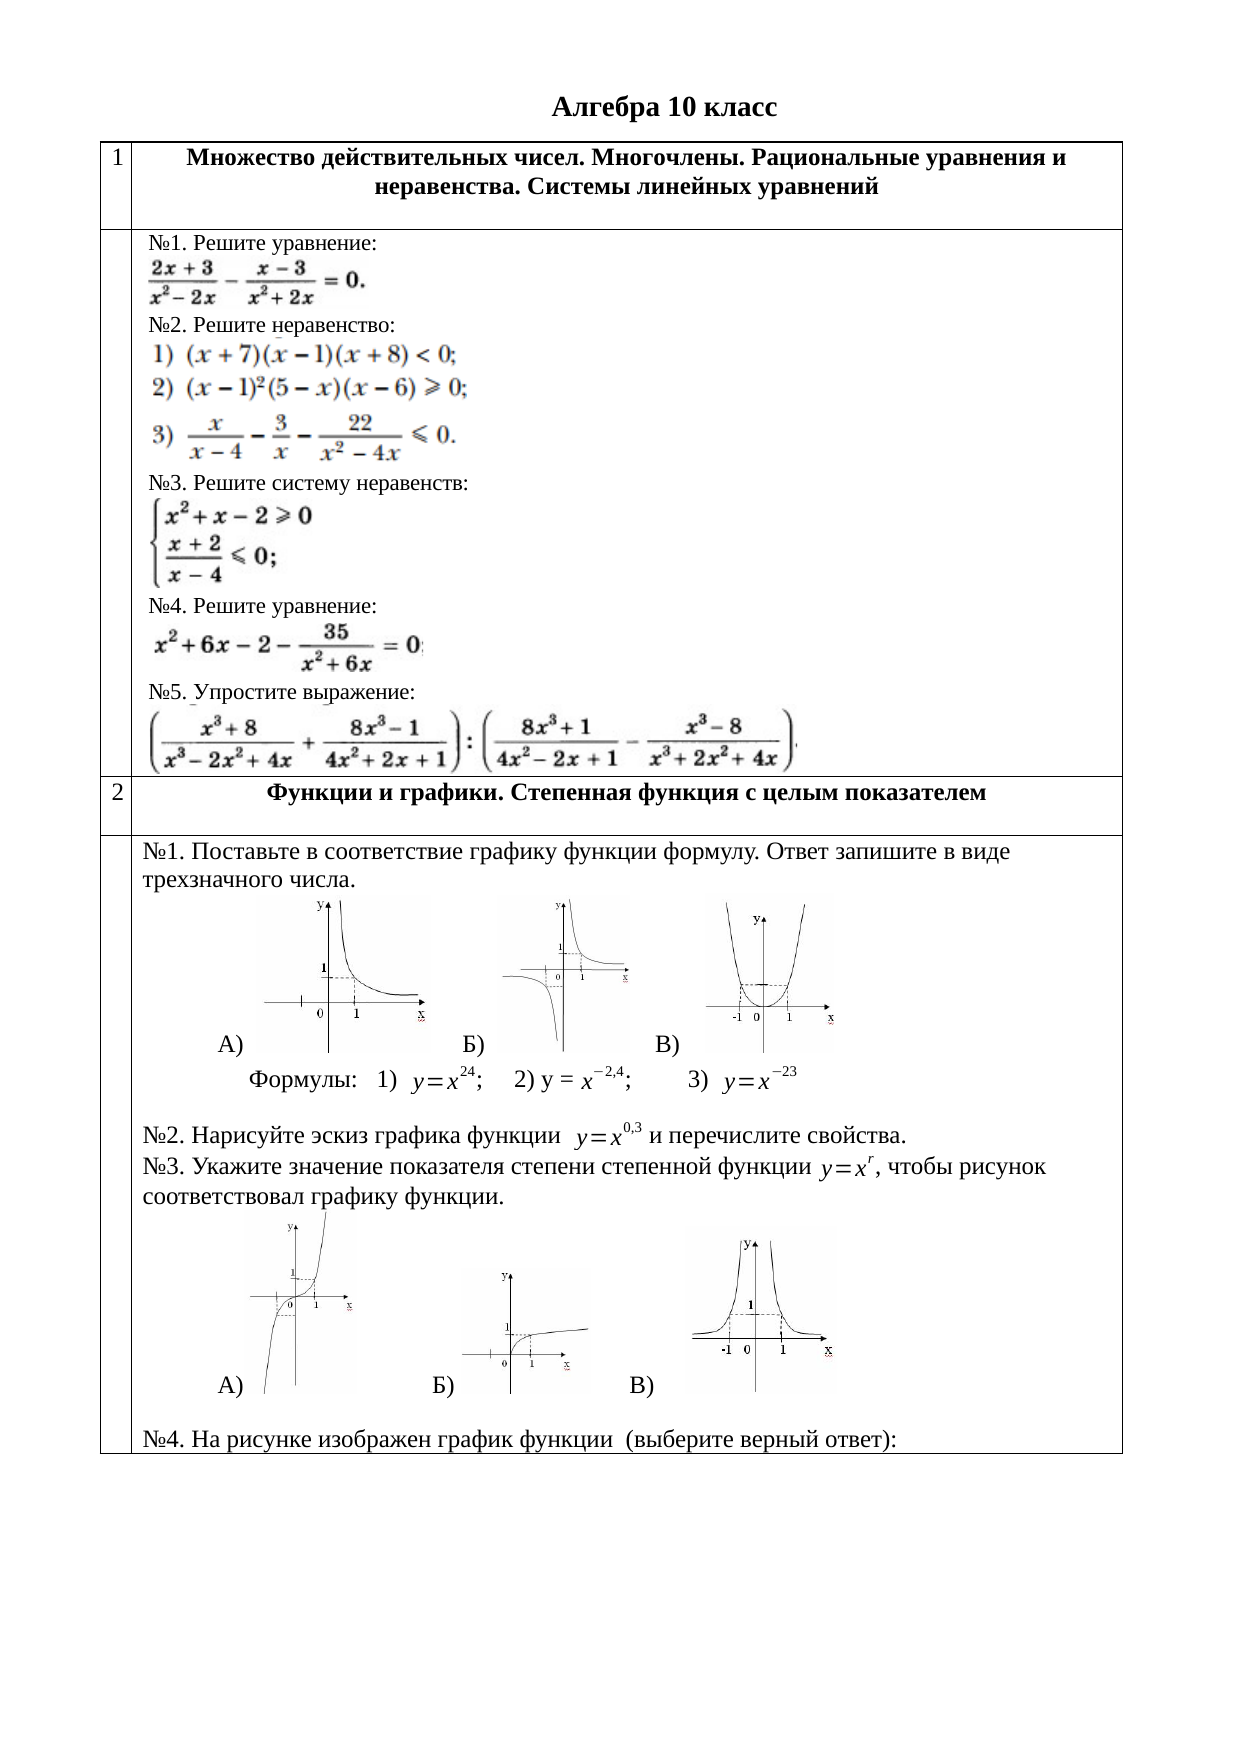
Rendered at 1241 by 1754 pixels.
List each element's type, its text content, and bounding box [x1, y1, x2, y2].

picture [152, 337, 467, 462]
table_cell [101, 836, 131, 1453]
picture [460, 1268, 592, 1394]
picture [685, 1226, 838, 1394]
picture [256, 895, 431, 1053]
table_cell [101, 230, 131, 776]
table_header Множество действительных чисел. Многочлены. Рациональные уравнения и неравенства. Системы линейных уравнений [132, 143, 1122, 229]
picture [149, 704, 798, 774]
picture [243, 1210, 357, 1394]
table_cell 2 [101, 777, 131, 835]
table_cell Функции и графики. Степенная функция с целым показателем [132, 777, 1122, 835]
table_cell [132, 836, 1122, 1453]
picture [149, 498, 313, 588]
picture [497, 895, 630, 1053]
picture [154, 623, 424, 672]
table_cell [132, 230, 1122, 776]
text Алгебра 10 класс [148, 89, 1181, 122]
table_header 1 [101, 143, 131, 229]
picture [704, 893, 834, 1053]
picture [148, 255, 369, 309]
